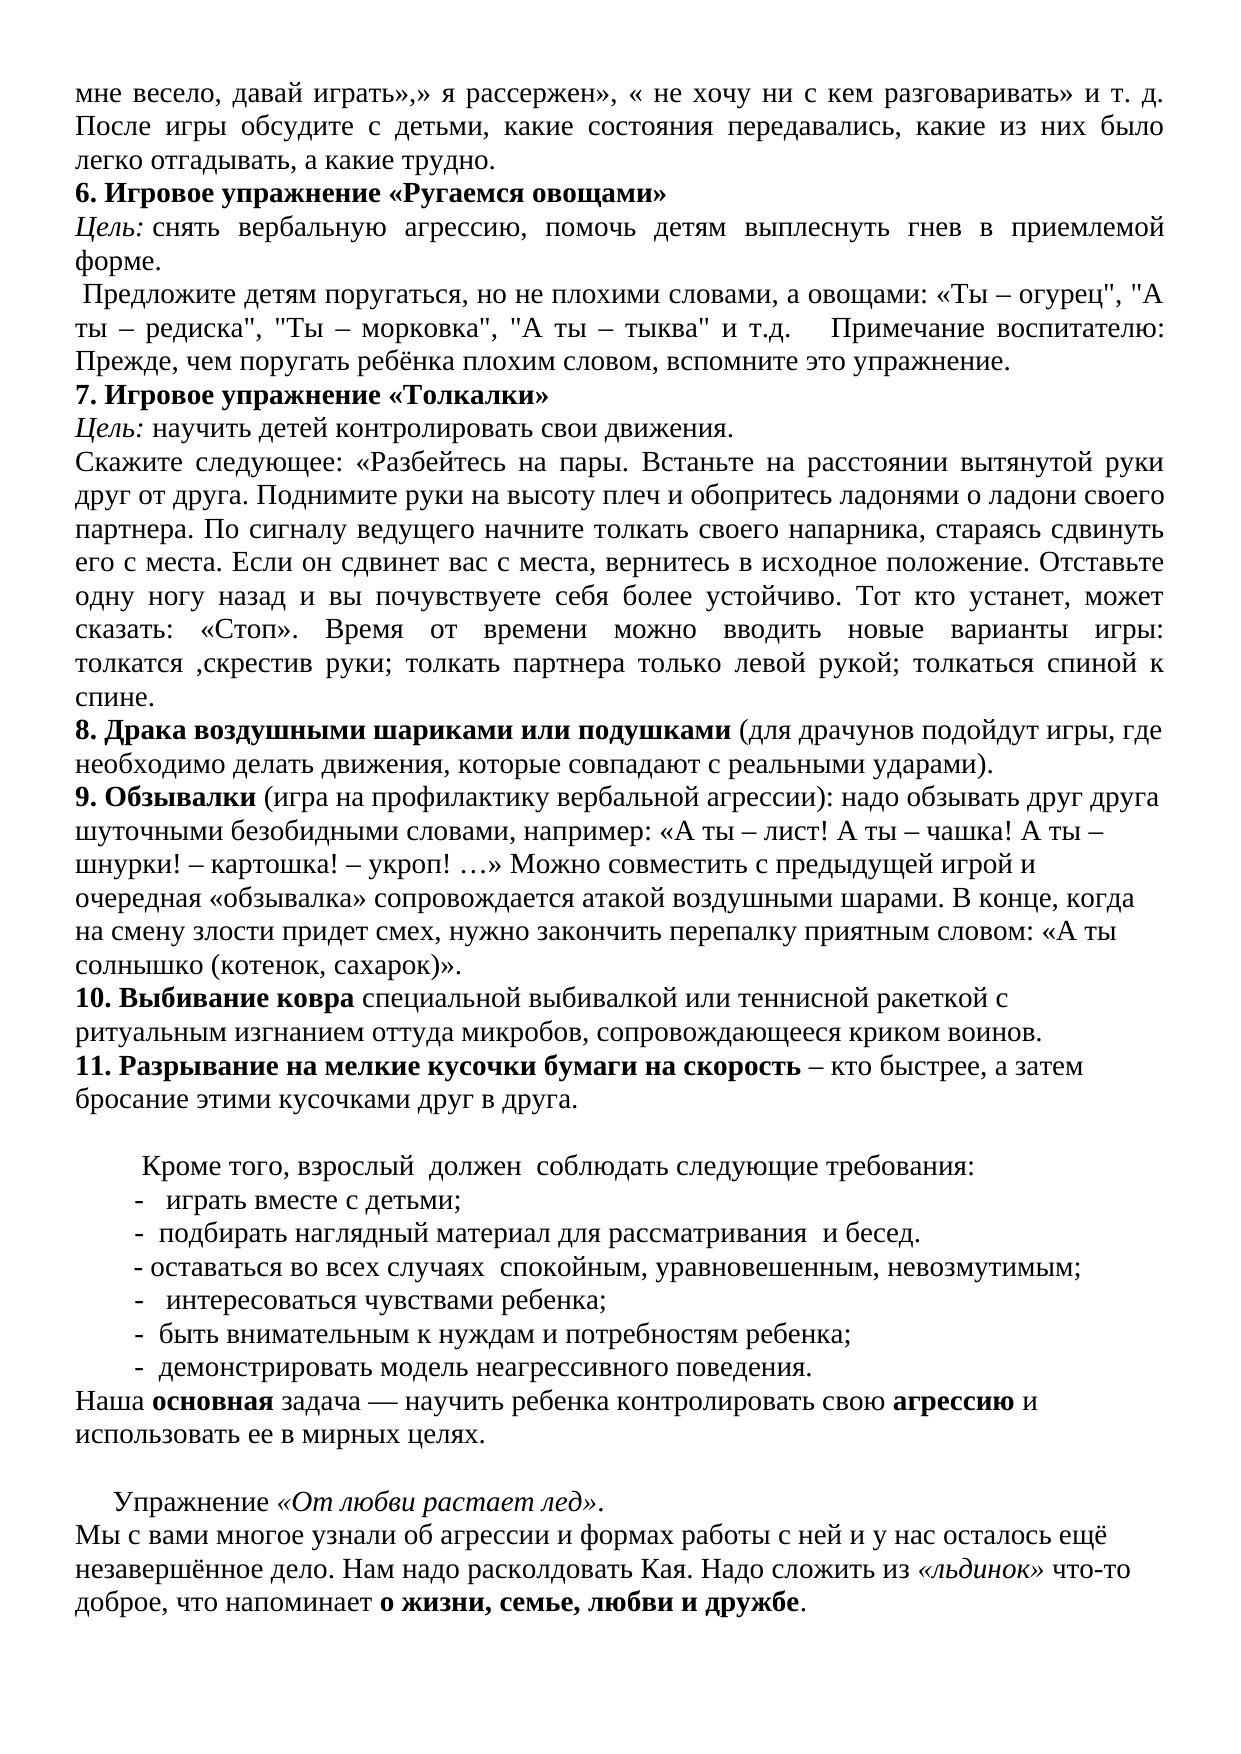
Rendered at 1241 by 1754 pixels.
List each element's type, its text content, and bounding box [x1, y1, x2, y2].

text - оставаться во всех случаях спокойным, уравновешенным, невозмутимым; [75, 1249, 1165, 1282]
text Скажите следующее: «Разбейтесь на пары. Встаньте на расстоянии вытянутой руки друг от друга. Поднимите руки на высоту плеч и обопритесь ладонями о ладони своего партнера. По сигналу ведущего начните толкать своего напарника, стараясь сдвинуть его с места. Если он сдвинет вас с места, вернитесь в исходное положение. Отставьте одну ногу назад и вы почувствуете себя более устойчиво. Тот кто устанет, может сказать: «Стоп». Время от времени можно вводить новые варианты игры: толкатся ,скрестив руки; толкать партнера только левой рукой; толкаться спиной к спине. [75, 444, 1165, 712]
text Мы с вами многое узнали об агрессии и формах работы с ней и у нас осталось ещё незавершённое дело. Нам надо расколдовать Кая. Надо сложить из «льдинок» что-то доброе, что напоминает о жизни, семье, любви и дружбе. [75, 1517, 1165, 1618]
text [75, 75, 1165, 176]
text - играть вместе с детьми; [75, 1182, 1165, 1215]
text 6. Игровое упражнение «Ругаемся овощами» [75, 176, 1165, 209]
text 10. Выбивание ковра специальной выбивалкой или теннисной ракеткой с ритуальным изгнанием оттуда микробов, сопровождающееся криком воинов. [75, 981, 1165, 1048]
text - интересоваться чувствами ребенка; [75, 1282, 1165, 1316]
text Наша основная задача — научить ребенка контролировать свою агрессию и использовать ее в мирных целях. [486, 1383, 1165, 1450]
text Предложите детям поругаться, но не плохими словами, а овощами: «Ты – огурец", "А ты – редиска", "Ты – морковка", "А ты – тыква" и т.д. Примечание воспитателю: Прежде, чем поругать ребёнка плохим словом, вспомните это упражнение. [75, 276, 1165, 377]
text 8. Драка воздушными шариками или подушками (для драчунов подойдут игры, где необходимо делать движения, которые совпадают с реальными ударами). [75, 712, 1165, 779]
text - подбирать наглядный материал для рассматривания и бесед. [75, 1215, 1165, 1249]
text Упражнение «От любви растает лед». [75, 1484, 1165, 1517]
text 7. Игровое упражнение «Толкалки» [75, 377, 1165, 410]
text 9. Обзывалки (игра на профилактику вербальной агрессии): надо обзывать друг друга шуточными безобидными словами, например: «А ты – лист! А ты – чашка! А ты – шнурки! – картошка! – укроп! …» Можно совместить с предыдущей игрой и очередная «обзывалка» сопровождается атакой воздушными шарами. В конце, когда на смену злости придет смех, нужно закончить перепалку приятным словом: «А ты солнышко (котенок, сахарок)». [75, 779, 1165, 981]
text - демонстрировать модель неагрессивного поведения. [75, 1349, 1165, 1383]
text 11. Разрывание на мелкие кусочки бумаги на скорость – кто быстрее, а затем бросание этими кусочками друг в друга. [75, 1048, 1165, 1115]
text Цель: научить детей контролировать свои движения. [75, 410, 1165, 444]
text Кроме того, взрослый должен соблюдать следующие требования: [75, 1148, 1165, 1182]
text Цель: снять вербальную агрессию, помочь детям выплеснуть гнев в приемлемой форме. [75, 209, 1165, 276]
text - быть внимательным к нуждам и потребностям ребенка; [75, 1316, 1165, 1349]
